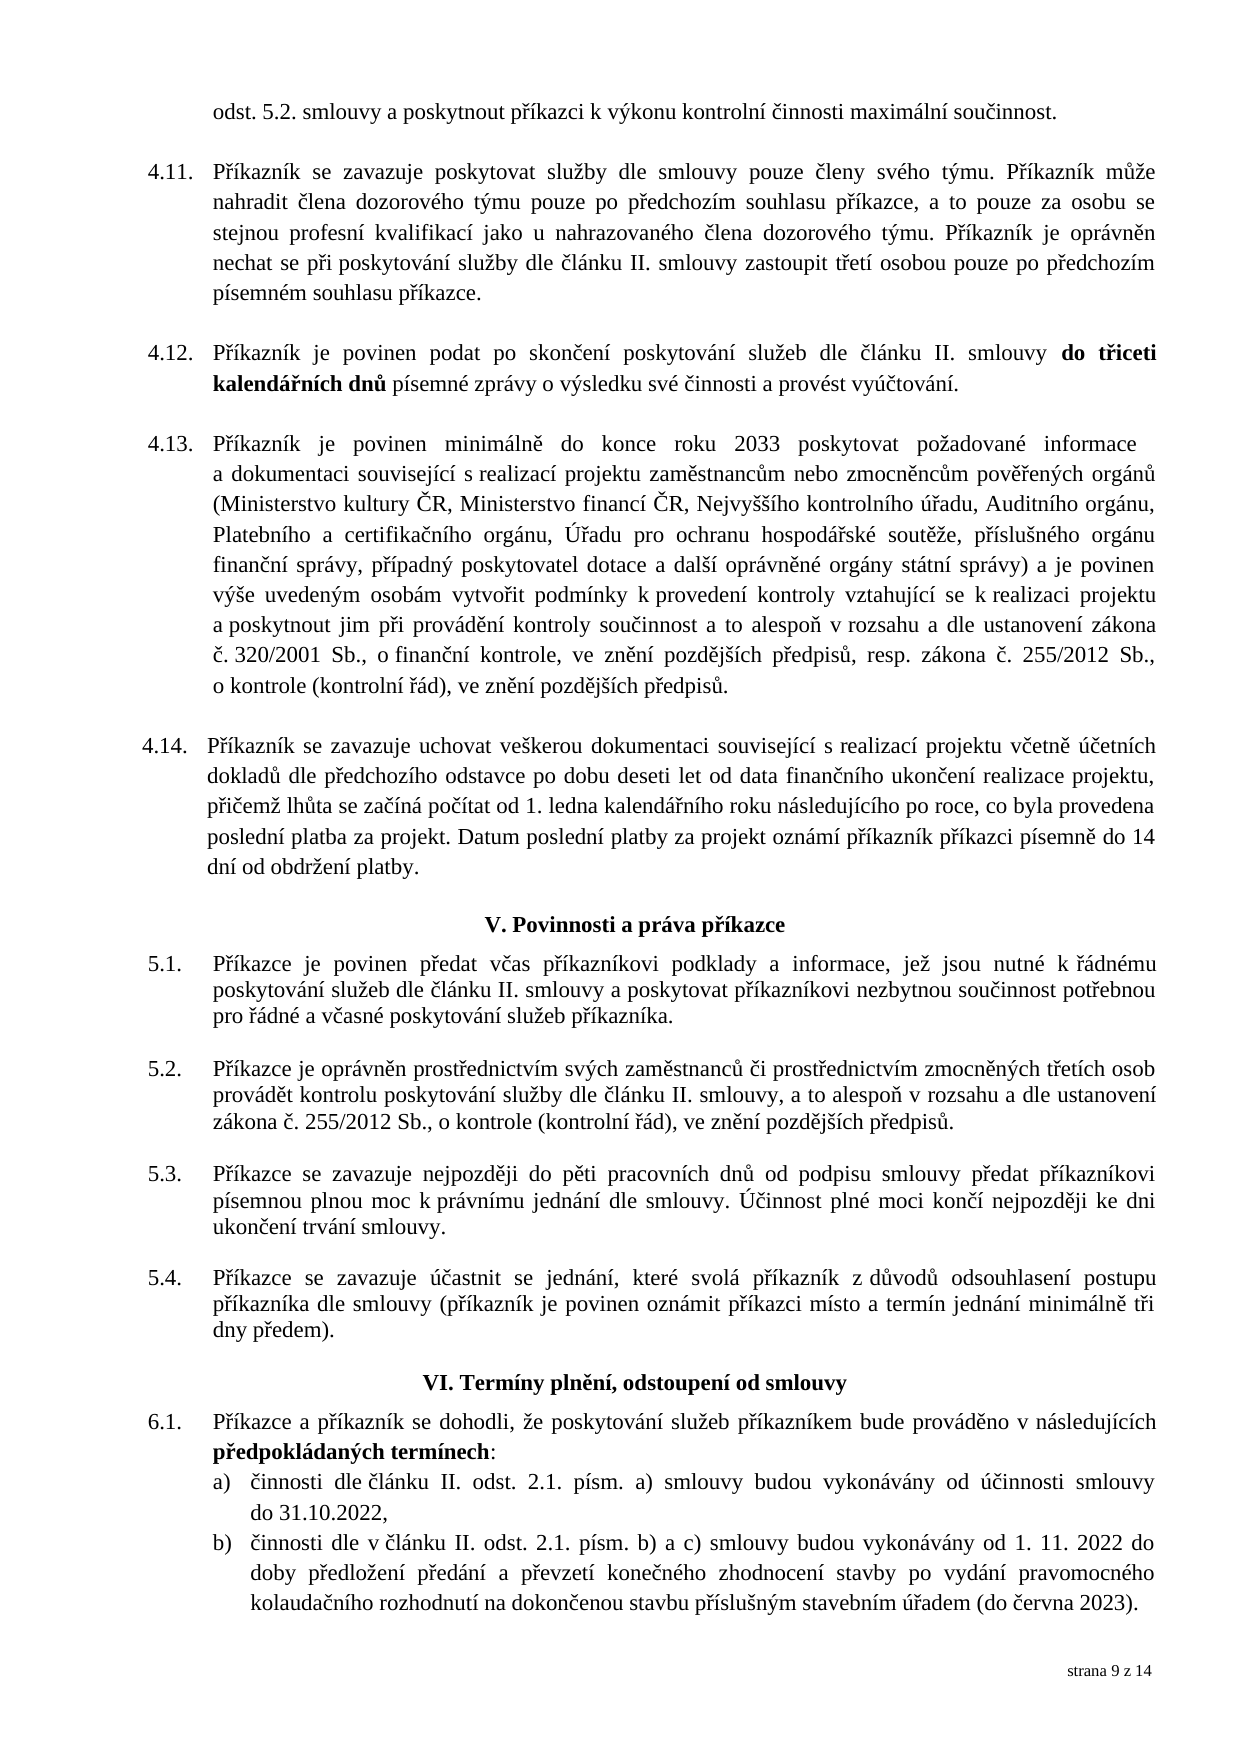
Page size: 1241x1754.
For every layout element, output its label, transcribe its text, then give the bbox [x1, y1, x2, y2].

list Příkazník je povinen podat po skončení poskytování služeb dle článku II. smlouvy do třiceti kalendářních dnů písemné zprávy o výsledku své činnosti a provést vyúčtování. [148, 339, 1157, 396]
text VI. Termíny plnění, odstoupení od smlouvy [148, 1369, 1122, 1395]
list činnosti dle článku II. odst. 2.1. písm. a) smlouvy budou vykonávány od účinnosti smlouvy do 31.10.2022, [213, 1468, 1157, 1525]
list Příkazce se zavazuje nejpozději do pěti pracovních dnů od podpisu smlouvy předat příkazníkovi písemnou plnou moc k právnímu jednání dle smlouvy. Účinnost plné moci končí nejpozději ke dni ukončení trvání smlouvy. [148, 1161, 1157, 1239]
list Příkazník se zavazuje uchovat veškerou dokumentaci související s realizací projektu včetně účetních dokladů dle předchozího odstavce po dobu deseti let od data finančního ukončení realizace projektu, přičemž lhůta se začíná počítat od 1. ledna kalendářního roku následujícího po roce, co byla provedena poslední platba za projekt. Datum poslední platby za projekt oznámí příkazník příkazci písemně do 14 dní od obdržení platby. [142, 732, 1157, 879]
list Příkazce je povinen předat včas příkazníkovi podklady a informace, jež jsou nutné k řádnému poskytování služeb dle článku II. smlouvy a poskytovat příkazníkovi nezbytnou součinnost potřebnou pro řádné a včasné poskytování služeb příkazníka. [148, 950, 1157, 1029]
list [148, 98, 1157, 124]
text V. Povinnosti a práva příkazce [148, 911, 1122, 937]
list činnosti dle v článku II. odst. 2.1. písm. b) a c) smlouvy budou vykonávány od 1. 11. 2022 do doby předložení předání a převzetí konečného zhodnocení stavby po vydání pravomocného kolaudačního rozhodnutí na dokončenou stavbu příslušným stavebním úřadem (do června 2023). [213, 1529, 1157, 1616]
list Příkazce se zavazuje účastnit se jednání, které svolá příkazník z důvodů odsouhlasení postupu příkazníka dle smlouvy (příkazník je povinen oznámit příkazci místo a termín jednání minimálně tři dny předem). [148, 1264, 1157, 1343]
list Příkazce a příkazník se dohodli, že poskytování služeb příkazníkem bude prováděno v následujících předpokládaných termínech: [148, 1408, 1157, 1464]
list Příkazce je oprávněn prostřednictvím svých zaměstnanců či prostřednictvím zmocněných třetích osob provádět kontrolu poskytování služby dle článku II. smlouvy, a to alespoň v rozsahu a dle ustanovení zákona č. 255/2012 Sb., o kontrole (kontrolní řád), ve znění pozdějších předpisů. [148, 1055, 1157, 1134]
list Příkazník se zavazuje poskytovat služby dle smlouvy pouze členy svého týmu. Příkazník může nahradit člena dozorového týmu pouze po předchozím souhlasu příkazce, a to pouze za osobu se stejnou profesní kvalifikací jako u nahrazovaného člena dozorového týmu. Příkazník je oprávněn nechat se při poskytování služby dle článku II. smlouvy zastoupit třetí osobou pouze po předchozím písemném souhlasu příkazce. [148, 158, 1157, 305]
list Příkazník je povinen minimálně do konce roku 2033 poskytovat požadované informace a dokumentaci související s realizací projektu zaměstnancům nebo zmocněncům pověřených orgánů (Ministerstvo kultury ČR, Ministerstvo financí ČR, Nejvyššího kontrolního úřadu, Auditního orgánu, Platebního a certifikačního orgánu, Úřadu pro ochranu hospodářské soutěže, příslušného orgánu finanční správy, případný poskytovatel dotace a další oprávněné orgány státní správy) a je povinen výše uvedeným osobám vytvořit podmínky k provedení kontroly vztahující se k realizaci projektu a poskytnout jim při provádění kontroly součinnost a to alespoň v rozsahu a dle ustanovení zákona č. 320/2001 Sb., o finanční kontrole, ve znění pozdějších předpisů, resp. zákona č. 255/2012 Sb., o kontrole (kontrolní řád), ve znění pozdějších předpisů. [148, 430, 1157, 698]
